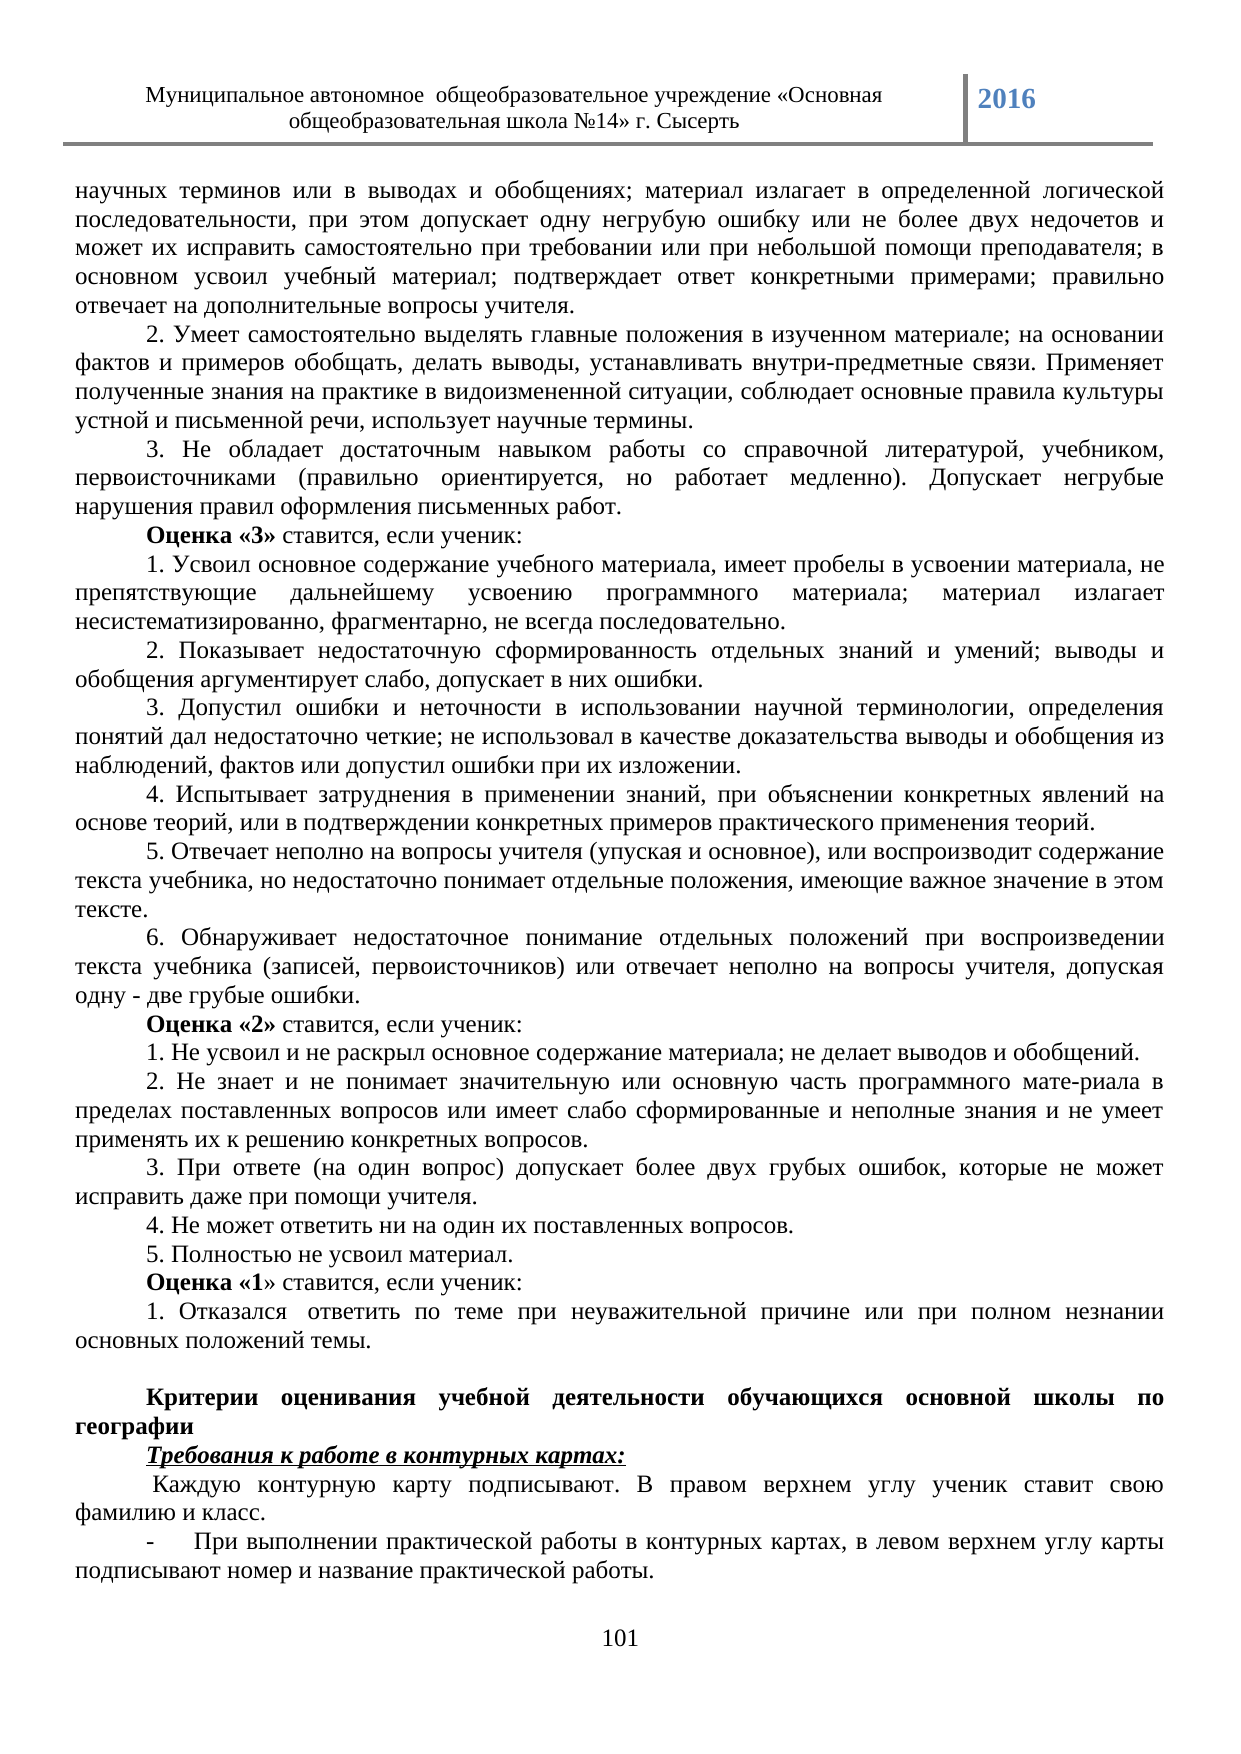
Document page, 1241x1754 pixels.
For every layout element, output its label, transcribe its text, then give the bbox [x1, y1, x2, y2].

text 3. Не обладает достаточным навыком работы со справочной литературой, учебником, первоисточниками (правильно ориентируется, но работает медленно). Допускает негрубые нарушения правил оформления письменных работ. [75, 434, 1165, 520]
text 5. Отвечает неполно на вопросы учителя (упуская и основное), или воспроизводит содержание текста учебника, но недостаточно понимает отдельные положения, имеющие важное значение в этом тексте. [75, 836, 1165, 922]
text 6. Обнаруживает недостаточное понимание отдельных положений при воспроизведении текста учебника (записей, первоисточников) или отвечает неполно на вопросы учителя, допуская одну - две грубые ошибки. [75, 922, 1165, 1009]
text 5. Полностью не усвоил материал. [75, 1239, 1165, 1267]
text 2. Не знает и не понимает значительную или основную часть программного мате-риала в пределах поставленных вопросов или имеет слабо сформированные и неполные знания и не умеет применять их к решению конкретных вопросов. [75, 1066, 1165, 1152]
text Оценка «1» ставится, если ученик: [75, 1267, 1165, 1296]
text 3. При ответе (на один вопрос) допускает более двух грубых ошибок, которые не может исправить даже при помощи учителя. [75, 1152, 1165, 1210]
text 4. Испытывает затруднения в применении знаний, при объяснении конкретных явлений на основе теорий, или в подтверждении конкретных примеров практического применения теорий. [75, 779, 1165, 836]
text 1. Усвоил основное содержание учебного материала, имеет пробелы в усвоении материала, не препятствующие дальнейшему усвоению программного материала; материал излагает несистематизированно, фрагментарно, не всегда последовательно. [75, 549, 1165, 635]
text - При выполнении практической работы в контурных картах, в левом верхнем углу карты подписывают номер и название практической работы. [75, 1526, 1165, 1584]
text Требования к работе в контурных картах: [75, 1440, 1165, 1469]
text Критерии оценивания учебной деятельности обучающихся основной школы по географии [75, 1382, 1165, 1440]
text Каждую контурную карту подписывают. В правом верхнем углу ученик ставит свою фамилию и класс. [75, 1469, 1165, 1526]
text 2. Показывает недостаточную сформированность отдельных знаний и умений; выводы и обобщения аргументирует слабо, допускает в них ошибки. [75, 635, 1165, 692]
text Оценка «2» ставится, если ученик: [75, 1009, 1165, 1037]
text 2. Умеет самостоятельно выделять главные положения в изученном материале; на основании фактов и примеров обобщать, делать выводы, устанавливать внутри-предметные связи. Применяет полученные знания на практике в видоизмененной ситуации, соблюдает основные правила культуры устной и письменной речи, использует научные термины. [75, 319, 1165, 434]
text 1. Не усвоил и не раскрыл основное содержание материала; не делает выводов и обобщений. [75, 1037, 1165, 1066]
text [75, 175, 1165, 319]
text 4. Не может ответить ни на один их поставленных вопросов. [75, 1210, 1165, 1239]
text Оценка «3» ставится, если ученик: [75, 520, 1165, 549]
text 3. Допустил ошибки и неточности в использовании научной терминологии, определения понятий дал недостаточно четкие; не использовал в качестве доказательства выводы и обобщения из наблюдений, фактов или допустил ошибки при их изложении. [75, 692, 1165, 779]
text 1. Отказался ответить по теме при неуважительной причине или при полном незнании основных положений темы. [75, 1296, 1165, 1354]
